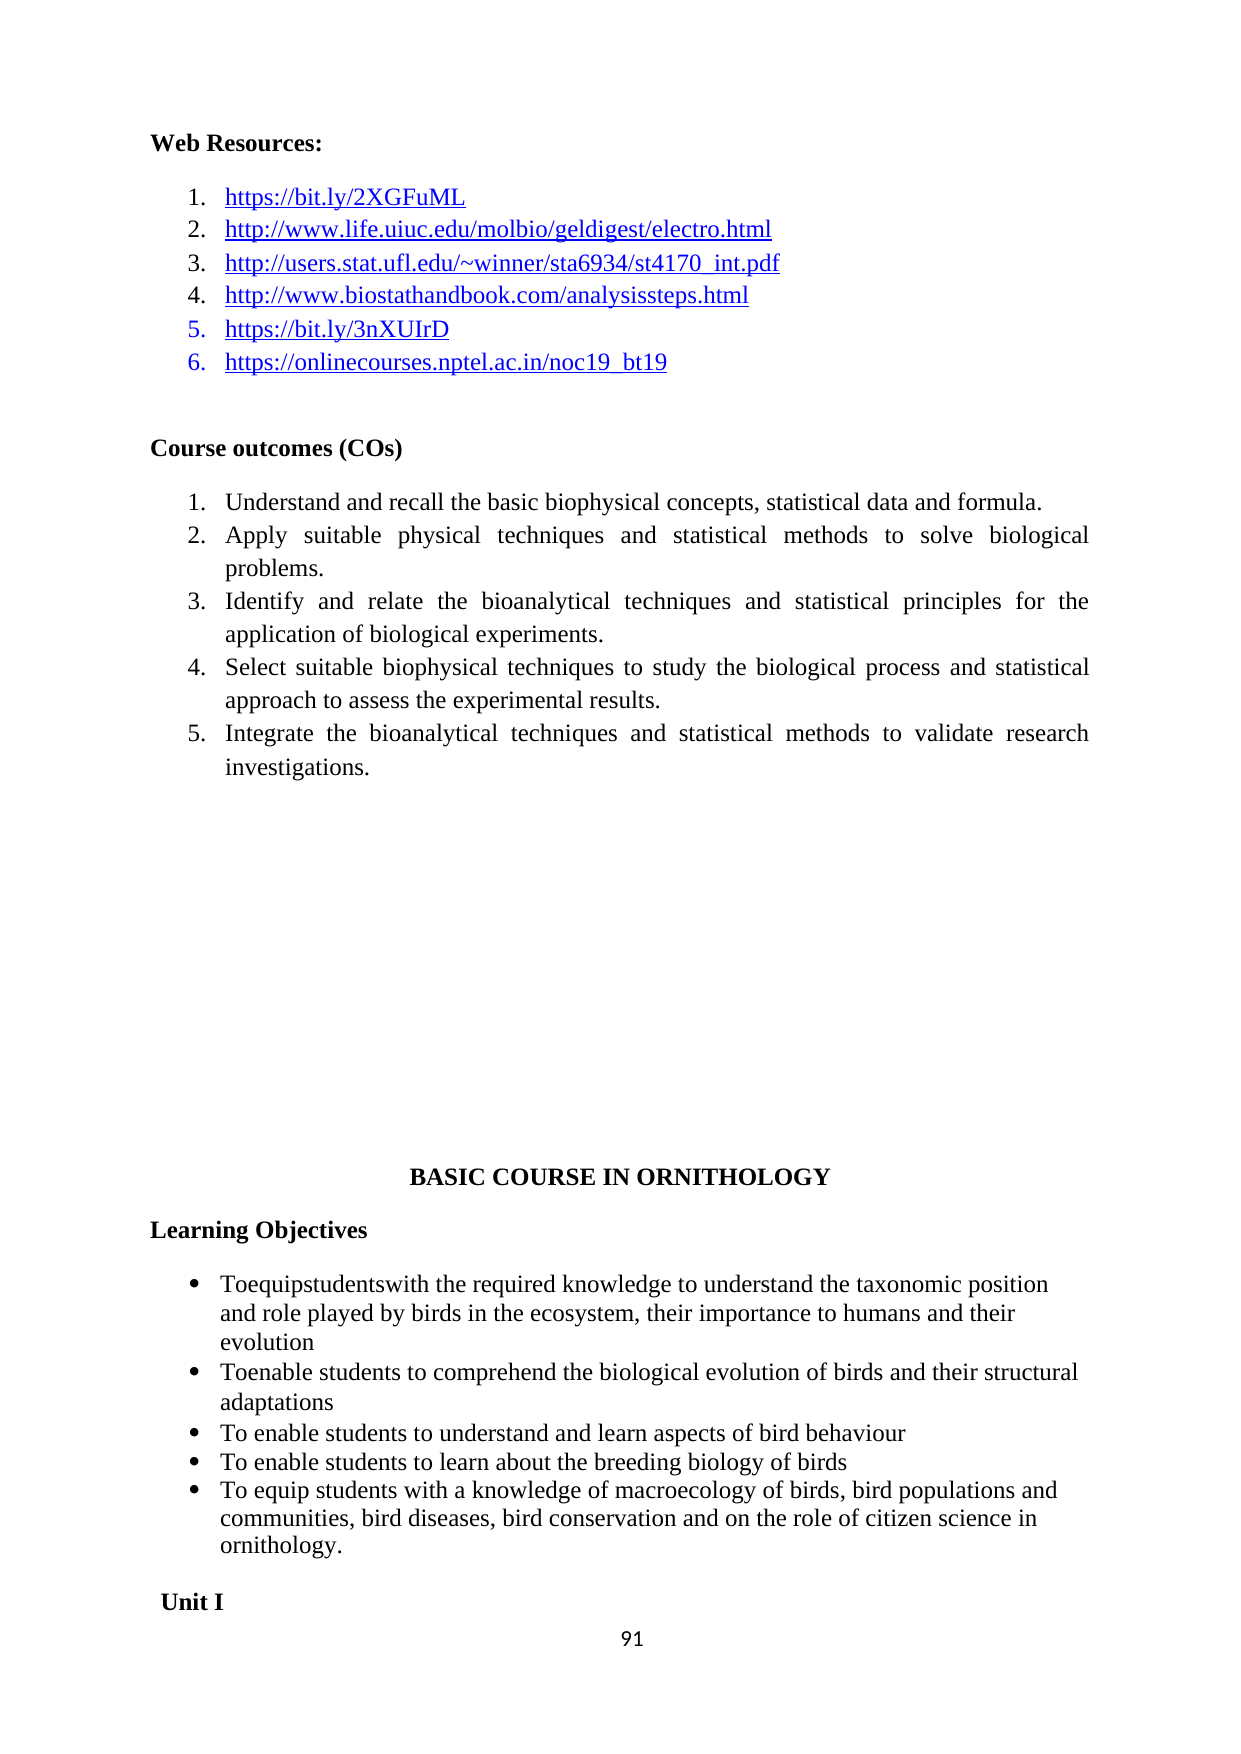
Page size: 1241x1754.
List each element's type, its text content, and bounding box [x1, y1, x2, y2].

list To enable students to learn about the breeding biology of birds [190, 1448, 1077, 1476]
list Toenable students to comprehend the biological evolution of birds and their structural adaptations [190, 1356, 1090, 1417]
list https://bit.ly/2XGFuML [187, 182, 1090, 210]
list To enable students to understand and learn aspects of bird behaviour [190, 1417, 1090, 1448]
list To equip students with a knowledge of macroecology of birds, bird populations and communities, bird diseases, bird conservation and on the role of citizen science in ornithology. [190, 1477, 1077, 1559]
list Apply suitable physical techniques and statistical methods to solve biological problems. [187, 520, 1090, 582]
list Toequipstudentswith the required knowledge to understand the taxonomic position and role played by birds in the ecosystem, their importance to humans and their evolution [190, 1269, 1078, 1356]
text Web Resources: [150, 128, 1090, 156]
list https://onlinecourses.nptel.ac.in/noc19_bt19 [187, 347, 1090, 375]
list Identify and relate the bioanalytical techniques and statistical principles for the application of biological experiments. [187, 586, 1090, 648]
list http://www.biostathandbook.com/analysissteps.html [187, 281, 1090, 309]
text Unit I [160, 1587, 1090, 1616]
list http://www.life.uiuc.edu/molbio/geldigest/electro.html [187, 214, 1090, 243]
list Understand and recall the basic biophysical concepts, statistical data and formula. [187, 487, 1090, 516]
text BASIC COURSE IN ORNITHOLOGY [150, 1162, 1090, 1190]
text Learning Objectives [150, 1215, 1090, 1244]
text Course outcomes (COs) [150, 433, 1090, 462]
list Integrate the bioanalytical techniques and statistical methods to validate research investigations. [187, 718, 1090, 780]
list Select suitable biophysical techniques to study the biological process and statistical approach to assess the experimental results. [187, 652, 1090, 714]
list http://users.stat.ufl.edu/~winner/sta6934/st4170_int.pdf [187, 248, 1090, 276]
list https://bit.ly/3nXUIrD [187, 314, 1090, 342]
